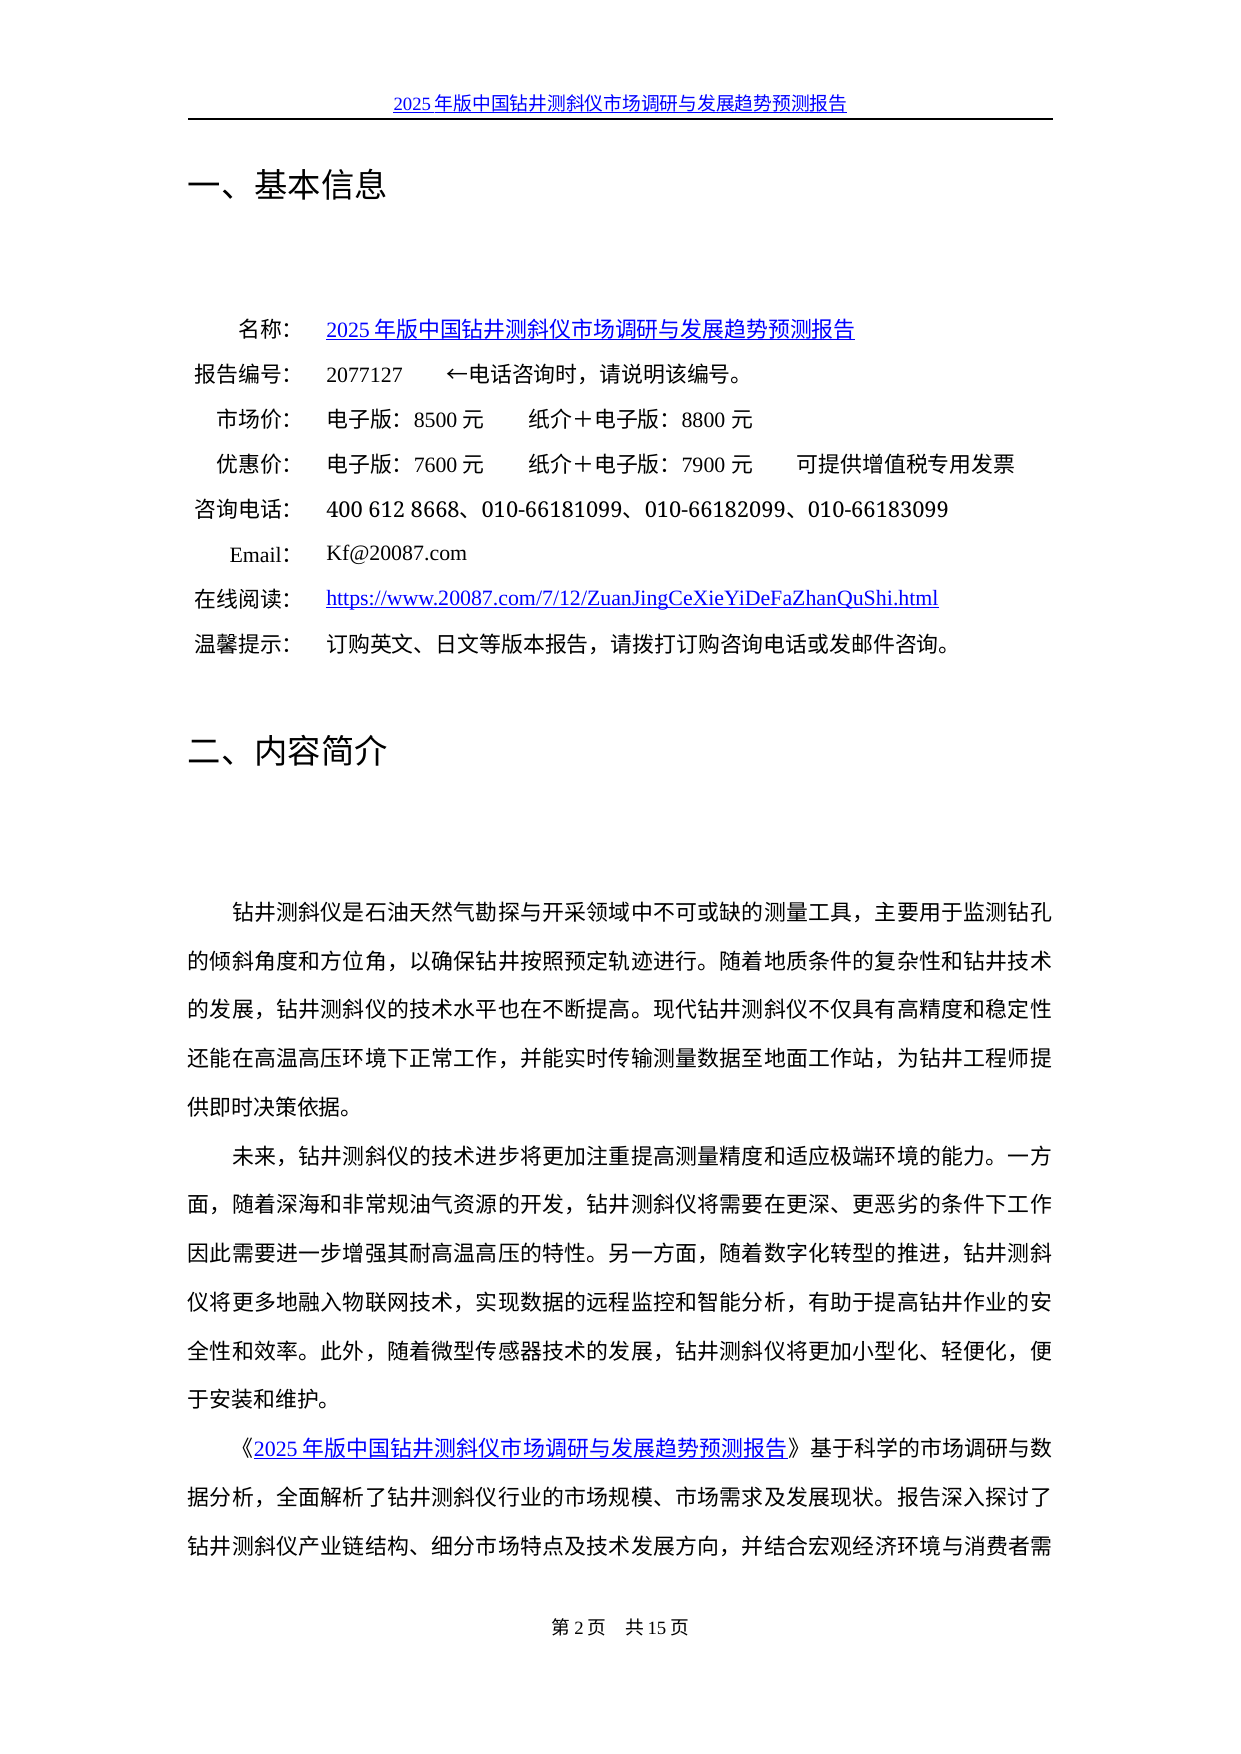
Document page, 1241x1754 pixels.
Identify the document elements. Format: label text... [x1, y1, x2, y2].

table_header 2025年版中国钻井测斜仪市场调研与发展趋势预测报告 [315, 312, 1073, 357]
table_header 名称： [167, 312, 315, 357]
table_cell 市场价： [167, 402, 315, 447]
table_cell Kf@20087.com [315, 537, 1073, 582]
table_cell 在线阅读： [167, 582, 315, 627]
table_cell 报告编号： [167, 357, 315, 402]
table_cell Email： [167, 537, 315, 582]
table_cell 优惠价： [167, 447, 315, 492]
table_cell 400 612 8668、010-66181099、010-66182099、010-66183099 [315, 492, 1073, 537]
title 一、基本信息 [187, 150, 1053, 215]
table_cell [315, 582, 1073, 627]
table_cell 订购英文、日文等版本报告，请拨打订购咨询电话或发邮件咨询。 [315, 627, 1073, 672]
table_cell 2077127 ←电话咨询时，请说明该编号。 [315, 357, 1073, 402]
table_cell 电子版：7600 元 纸介＋电子版：7900 元 可提供增值税专用发票 [315, 447, 1073, 492]
table_cell 温馨提示： [167, 627, 315, 672]
title 二、内容简介 [187, 717, 1053, 782]
table_cell 电子版：8500 元 纸介＋电子版：8800 元 [315, 402, 1073, 447]
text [187, 894, 1053, 1561]
table_cell 咨询电话： [167, 492, 315, 537]
